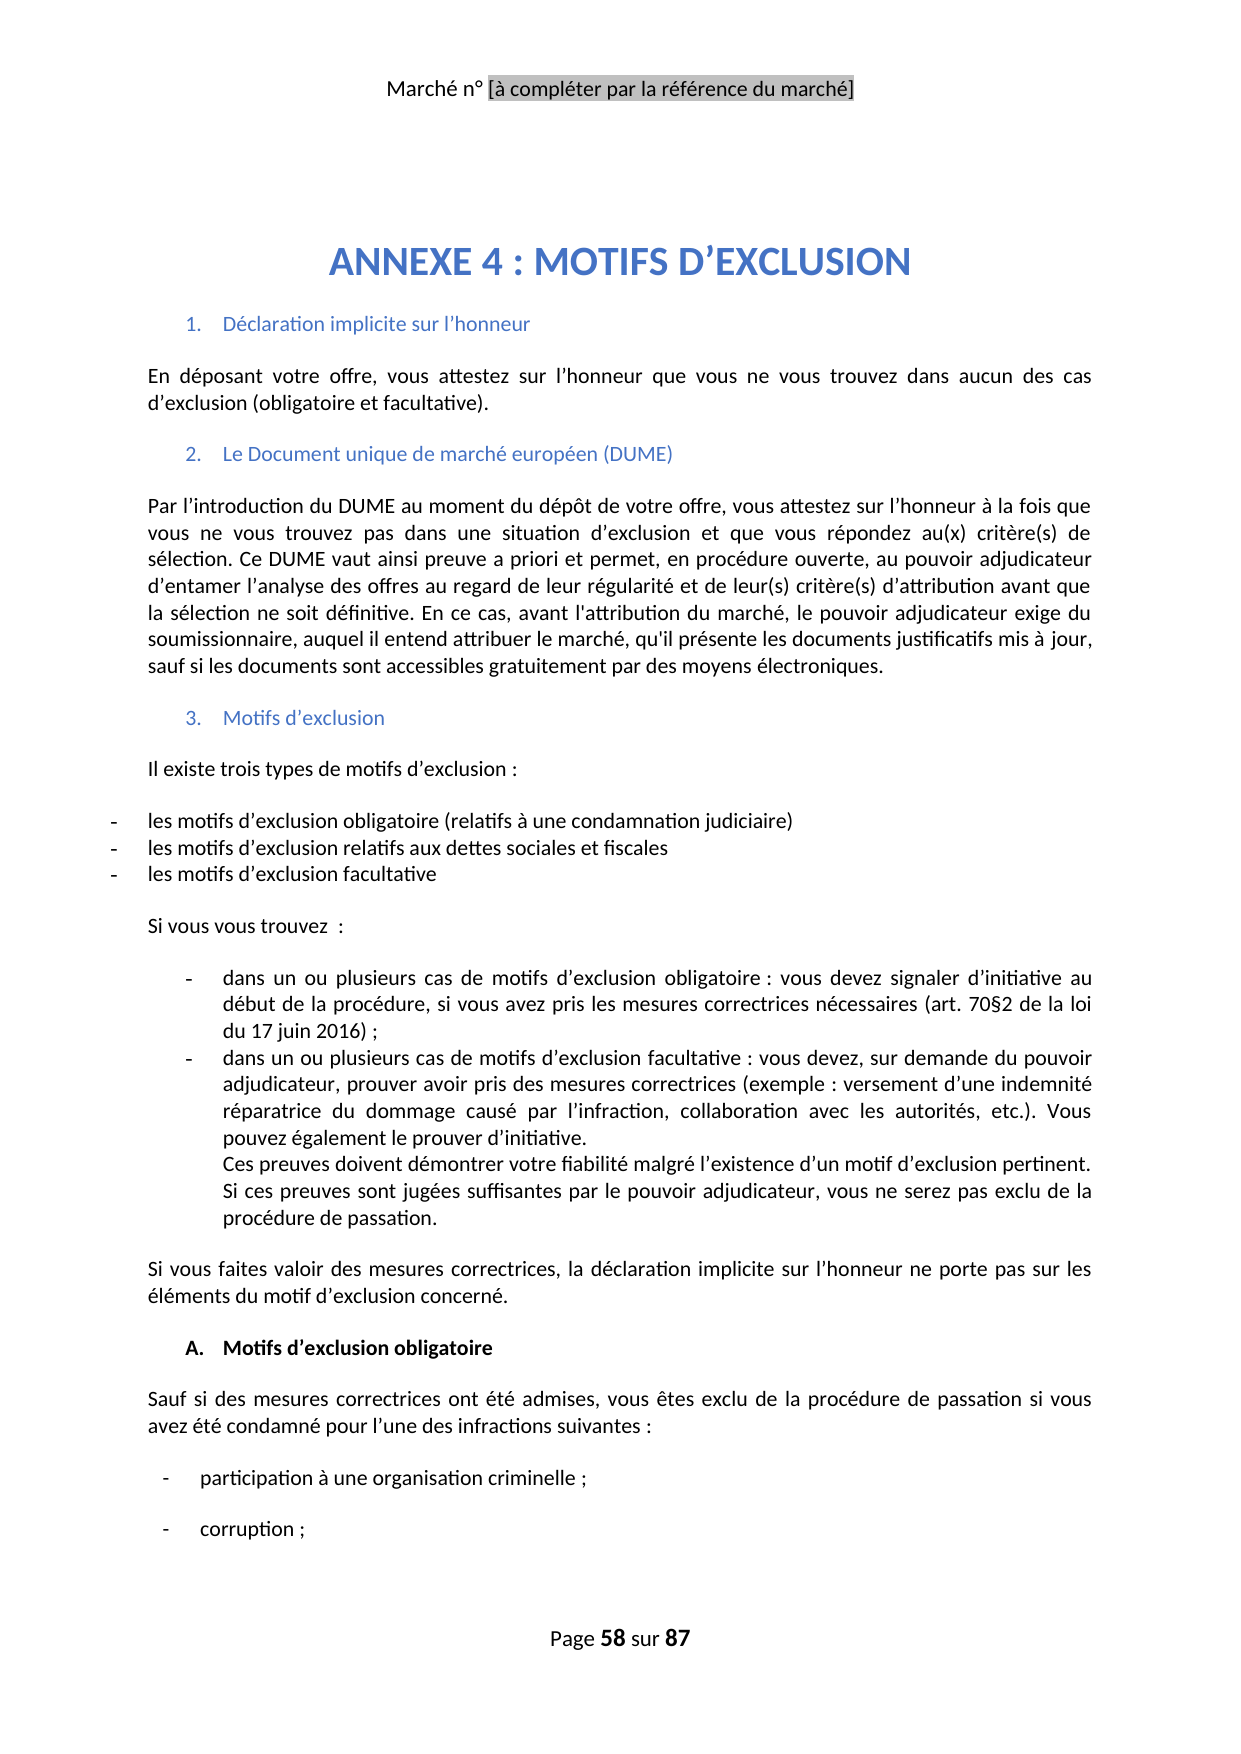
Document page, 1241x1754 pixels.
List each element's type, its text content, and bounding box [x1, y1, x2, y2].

list Motifs d’exclusion [185, 704, 1093, 730]
list les motifs d’exclusion facultative [110, 860, 1093, 887]
list Ces preuves doivent démontrer votre fiabilité malgré l’existence d’un motif d’exclusion pertinent. Si ces preuves sont jugées suffisantes par le pouvoir adjudicateur, vous ne serez pas exclu de la procédure de passation. [223, 1150, 1093, 1230]
text En déposant votre offre, vous attestez sur l’honneur que vous ne vous trouvez dans aucun des cas d’exclusion (obligatoire et facultative). [148, 362, 1093, 415]
list les motifs d’exclusion relatifs aux dettes sociales et fiscales [110, 834, 1093, 860]
list les motifs d’exclusion obligatoire (relatifs à une condamnation judiciaire) [110, 807, 1093, 834]
list dans un ou plusieurs cas de motifs d’exclusion facultative : vous devez, sur demande du pouvoir adjudicateur, prouver avoir pris des mesures correctrices (exemple : versement d’une indemnité réparatrice du dommage causé par l’infraction, collaboration avec les autorités, etc.). Vous pouvez également le prouver d’initiative. [185, 1044, 1093, 1150]
list participation à une organisation criminelle ; [162, 1464, 1093, 1490]
list dans un ou plusieurs cas de motifs d’exclusion obligatoire : vous devez signaler d’initiative au début de la procédure, si vous avez pris les mesures correctrices nécessaires (art. 70§2 de la loi du 17 juin 2016) ; [185, 964, 1093, 1044]
list corruption ; [162, 1515, 1093, 1542]
text Par l’introduction du DUME au moment du dépôt de votre offre, vous attestez sur l’honneur à la fois que vous ne vous trouvez pas dans une situation d’exclusion et que vous répondez au(x) critère(s) de sélection. Ce DUME vaut ainsi preuve a priori et permet, en procédure ouverte, au pouvoir adjudicateur d’entamer l’analyse des offres au regard de leur régularité et de leur(s) critère(s) d’attribution avant que la sélection ne soit définitive. En ce cas, avant l'attribution du marché, le pouvoir adjudicateur exige du soumissionnaire, auquel il entend attribuer le marché, qu'il présente les documents justificatifs mis à jour, sauf si les documents sont accessibles gratuitement par des moyens électroniques. [148, 492, 1093, 679]
subtitle ANNEXE 4 : MOTIFS D’EXCLUSION [148, 234, 1093, 285]
list Le Document unique de marché européen (DUME) [185, 440, 1093, 467]
list Déclaration implicite sur l’honneur [185, 310, 1093, 337]
text Si vous faites valoir des mesures correctrices, la déclaration implicite sur l’honneur ne porte pas sur les éléments du motif d’exclusion concerné. [148, 1255, 1093, 1309]
text Si vous vous trouvez : [148, 912, 1093, 939]
text Il existe trois types de motifs d’exclusion : [148, 755, 1093, 782]
list Motifs d’exclusion obligatoire [185, 1334, 1093, 1360]
text Sauf si des mesures correctrices ont été admises, vous êtes exclu de la procédure de passation si vous avez été condamné pour l’une des infractions suivantes : [148, 1385, 1093, 1439]
